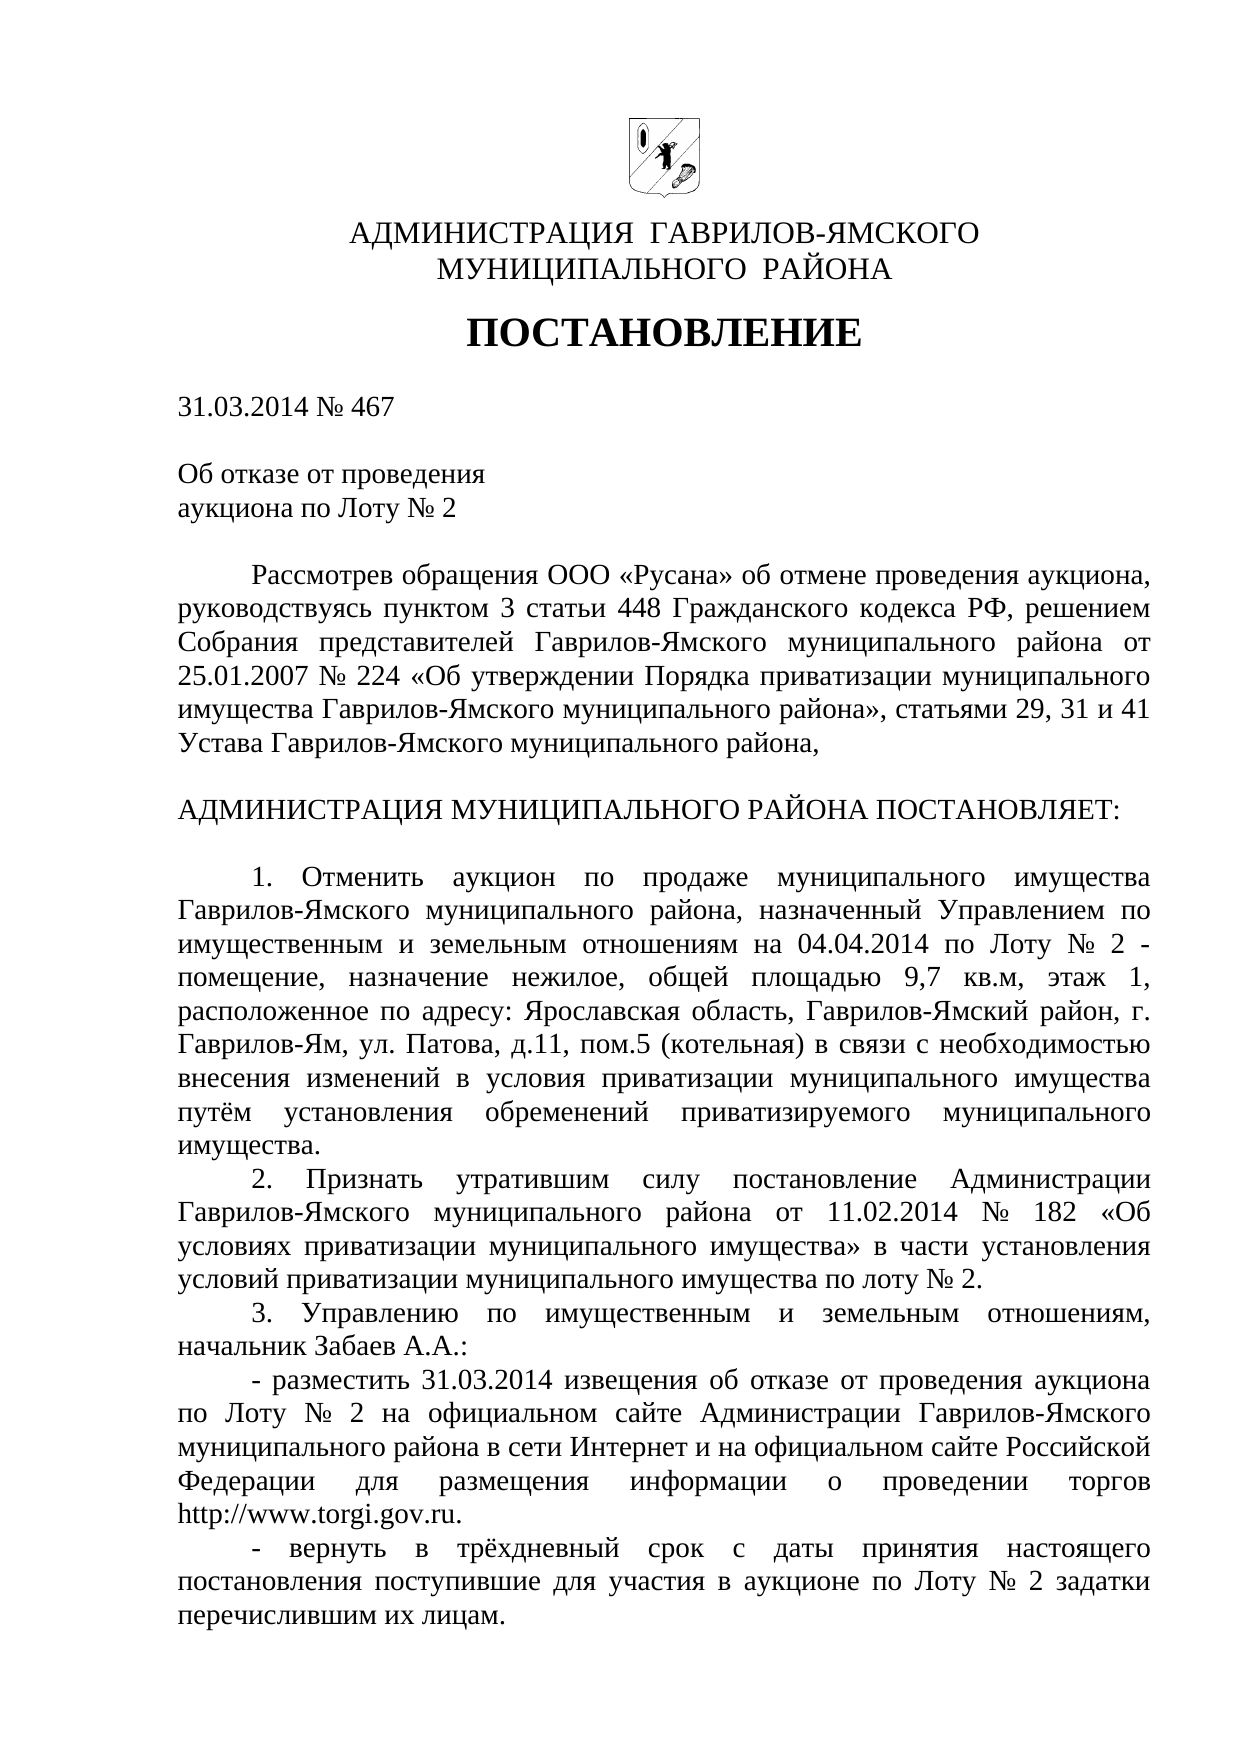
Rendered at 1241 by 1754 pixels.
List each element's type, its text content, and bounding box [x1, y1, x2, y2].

picture [629, 118, 700, 198]
text ПОСТАНОВЛЕНИЕ [177, 308, 1152, 356]
text АДМИНИСТРАЦИЯ МУНИЦИПАЛЬНОГО РАЙОНА ПОСТАНОВЛЯЕТ: [177, 792, 1152, 825]
text 1. Отменить аукцион по продаже муниципального имущества Гаврилов-Ямского муниципального района, назначенный Управлением по имущественным и земельным отношениям на 04.04.2014 по Лоту № 2 - помещение, назначение нежилое, общей площадью 9,7 кв.м, этаж 1, расположенное по адресу: Ярославская область, Гаврилов-Ямский район, г. Гаврилов-Ям, ул. Патова, д.11, пом.5 (котельная) в связи с необходимостью внесения изменений в условия приватизации муниципального имущества путём установления обременений приватизируемого муниципального имущества. [177, 859, 1152, 1161]
text 2. Признать утратившим силу постановление Администрации Гаврилов-Ямского муниципального района от 11.02.2014 № 182 «Об условиях приватизации муниципального имущества» в части установления условий приватизации муниципального имущества по лоту № 2. [177, 1161, 1152, 1295]
text - вернуть в трёхдневный срок с даты принятия настоящего постановления поступившие для участия в аукционе по Лоту № 2 задатки перечислившим их лицам. [177, 1530, 1152, 1630]
text МУНИЦИПАЛЬНОГО РАЙОНА [177, 250, 1152, 286]
text аукциона по Лоту № 2 [177, 490, 1152, 523]
text Рассмотрев обращения ООО «Русана» об отмене проведения аукциона, руководствуясь пунктом 3 статьи 448 Гражданского кодекса РФ, решением Собрания представителей Гаврилов-Ямского муниципального района от 25.01.2007 № 224 «Об утверждении Порядка приватизации муниципального имущества Гаврилов-Ямского муниципального района», статьями 29, 31 и 41 Устава Гаврилов-Ямского муниципального района, [177, 557, 1152, 758]
text 3. Управлению по имущественным и земельным отношениям, начальник Забаев А.А.: [177, 1295, 1152, 1362]
text АДМИНИСТРАЦИЯ ГАВРИЛОВ-ЯМСКОГО [177, 214, 1152, 250]
text Об отказе от проведения [177, 456, 1152, 490]
text - разместить 31.03.2014 извещения об отказе от проведения аукциона по Лоту № 2 на официальном сайте Администрации Гаврилов-Ямского муниципального района в сети Интернет и на официальном сайте Российской Федерации для размещения информации о проведении торгов http://www.torgi.gov.ru. [177, 1362, 1152, 1530]
text 31.03.2014 № 467 [177, 389, 1152, 423]
